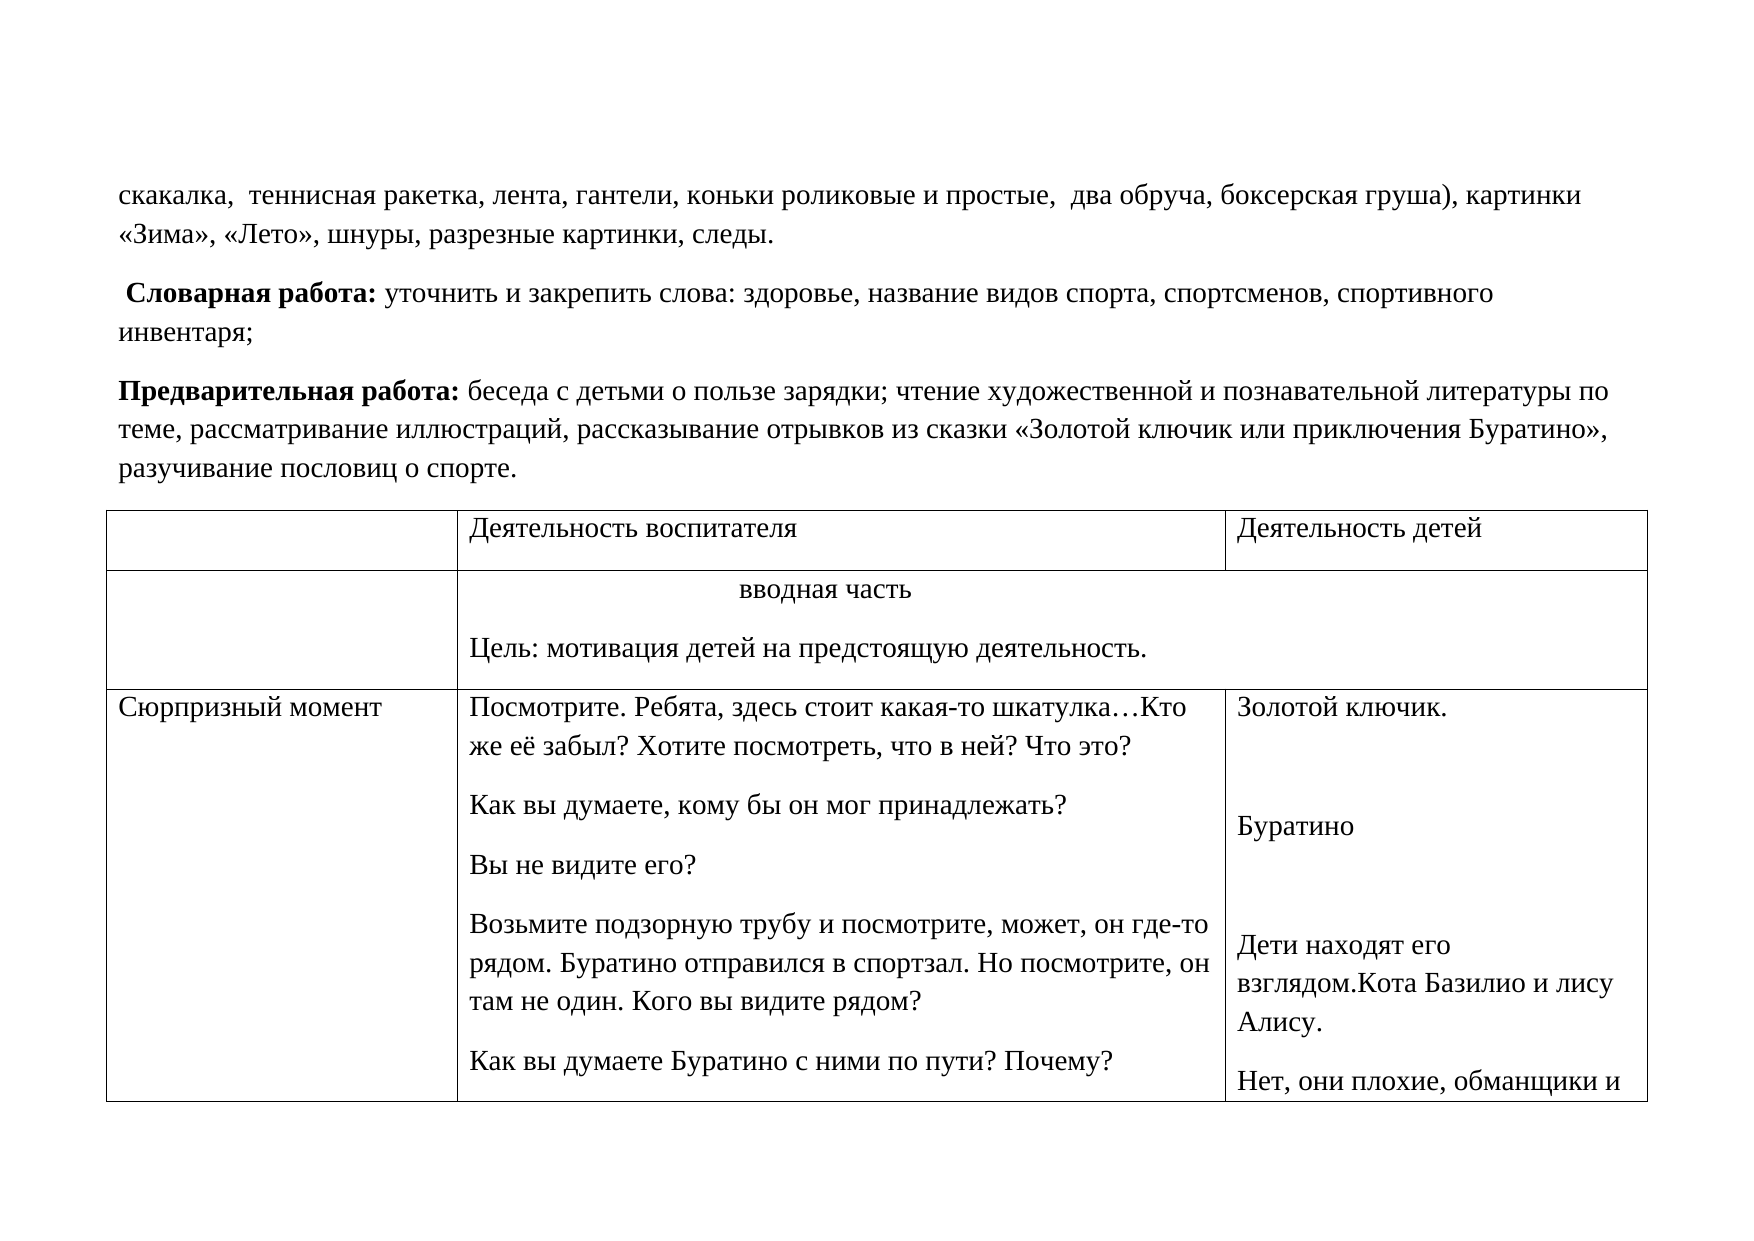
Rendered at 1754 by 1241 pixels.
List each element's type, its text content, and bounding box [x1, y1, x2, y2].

text Словарная работа: уточнить и закрепить слова: здоровье, название видов спорта, спортсменов, спортивного инвентаря; [118, 275, 1636, 347]
text Предварительная работа: беседа с детьми о пользе зарядки; чтение художественной и познавательной литературы по теме, рассматривание иллюстраций, рассказывание отрывков из сказки «Золотой ключик или приключения Буратино», разучивание пословиц о спорте. [118, 373, 1636, 484]
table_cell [1226, 690, 1647, 1101]
table_header Деятельность воспитателя [458, 511, 1225, 570]
table_header [107, 511, 457, 570]
table_cell Сюрпризный момент [107, 690, 457, 1101]
table_header Деятельность детей [1226, 511, 1647, 570]
table_cell [107, 571, 457, 688]
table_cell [458, 690, 1225, 1101]
table_cell вводная часть Цель: мотивация детей на предстоящую деятельность. [458, 571, 1647, 688]
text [118, 177, 1636, 249]
